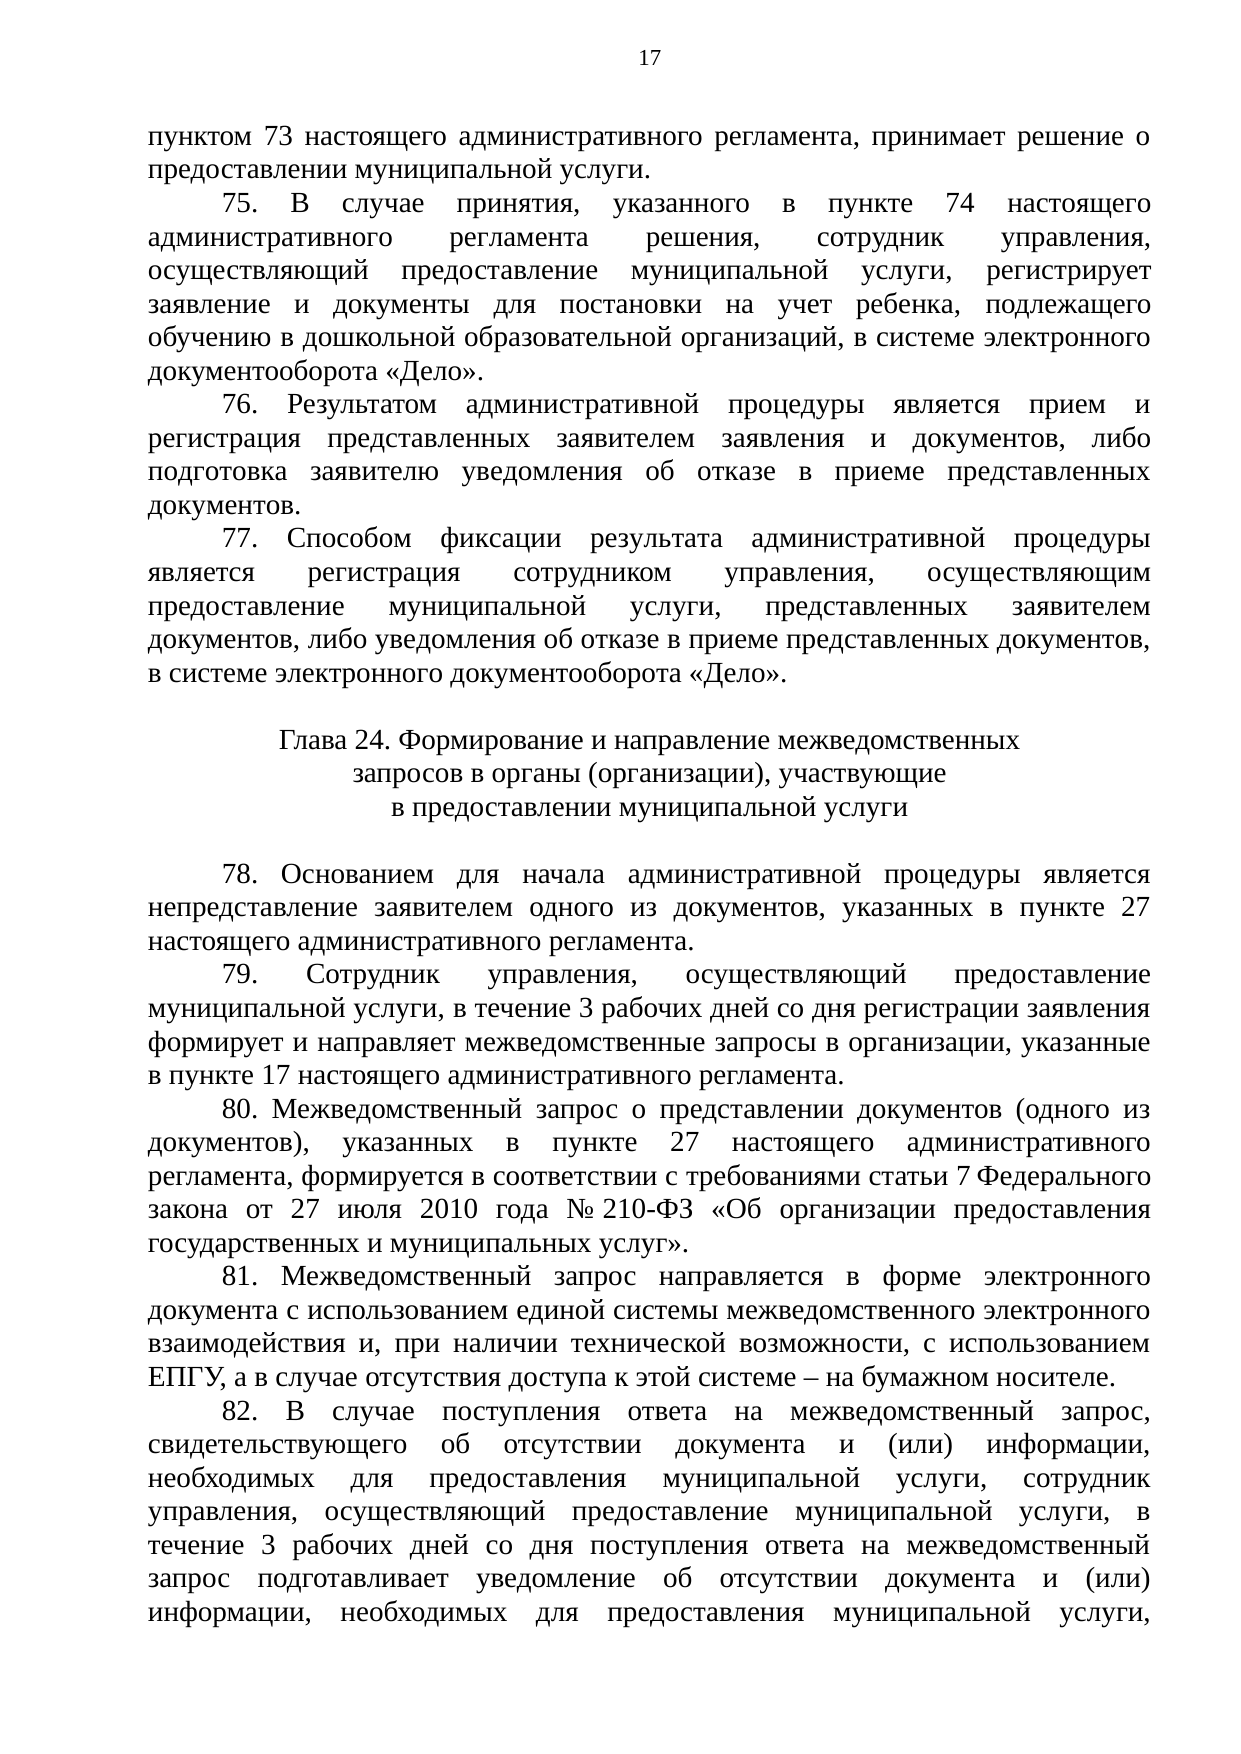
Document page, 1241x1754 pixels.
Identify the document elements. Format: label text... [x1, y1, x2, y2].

text 78. Основанием для начала административной процедуры является непредставление заявителем одного из документов, указанных в пункте 27 настоящего административного регламента. [148, 856, 1151, 957]
text 81. Межведомственный запрос направляется в форме электронного документа с использованием единой системы межведомственного электронного взаимодействия и, при наличии технической возможности, с использованием ЕПГУ, а в случае отсутствия доступа к этой системе – на бумажном носителе. [148, 1258, 1151, 1393]
text Глава 24. Формирование и направление межведомственных запросов в органы (организации), участвующие в предоставлении муниципальной услуги [148, 722, 1151, 822]
text 77. Способом фиксации результата административной процедуры является регистрация сотрудником управления, осуществляющим предоставление муниципальной услуги, представленных заявителем документов, либо уведомления об отказе в приеме представленных документов, в системе электронного документооборота «Дело». [148, 521, 1151, 688]
text 76. Результатом административной процедуры является прием и регистрация представленных заявителем заявления и документов, либо подготовка заявителю уведомления об отказе в приеме представленных документов. [148, 386, 1151, 521]
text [148, 1393, 1151, 1627]
text 75. В случае принятия, указанного в пункте 74 настоящего административного регламента решения, сотрудник управления, осуществляющий предоставление муниципальной услуги, регистрирует заявление и документы для постановки на учет ребенка, подлежащего обучению в дошкольной образовательной организаций, в системе электронного документооборота «Дело». [148, 185, 1151, 386]
text 80. Межведомственный запрос о представлении документов (одного из документов), указанных в пункте 27 настоящего административного регламента, формируется в соответствии с требованиями статьи 7 Федерального закона от 27 июля 2010 года № 210-ФЗ «Об организации предоставления государственных и муниципальных услуг». [148, 1091, 1151, 1258]
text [148, 118, 1151, 185]
text 79. Сотрудник управления, осуществляющий предоставление муниципальной услуги, в течение 3 рабочих дней со дня регистрации заявления формирует и направляет межведомственные запросы в организации, указанные в пункте 17 настоящего административного регламента. [148, 957, 1151, 1091]
